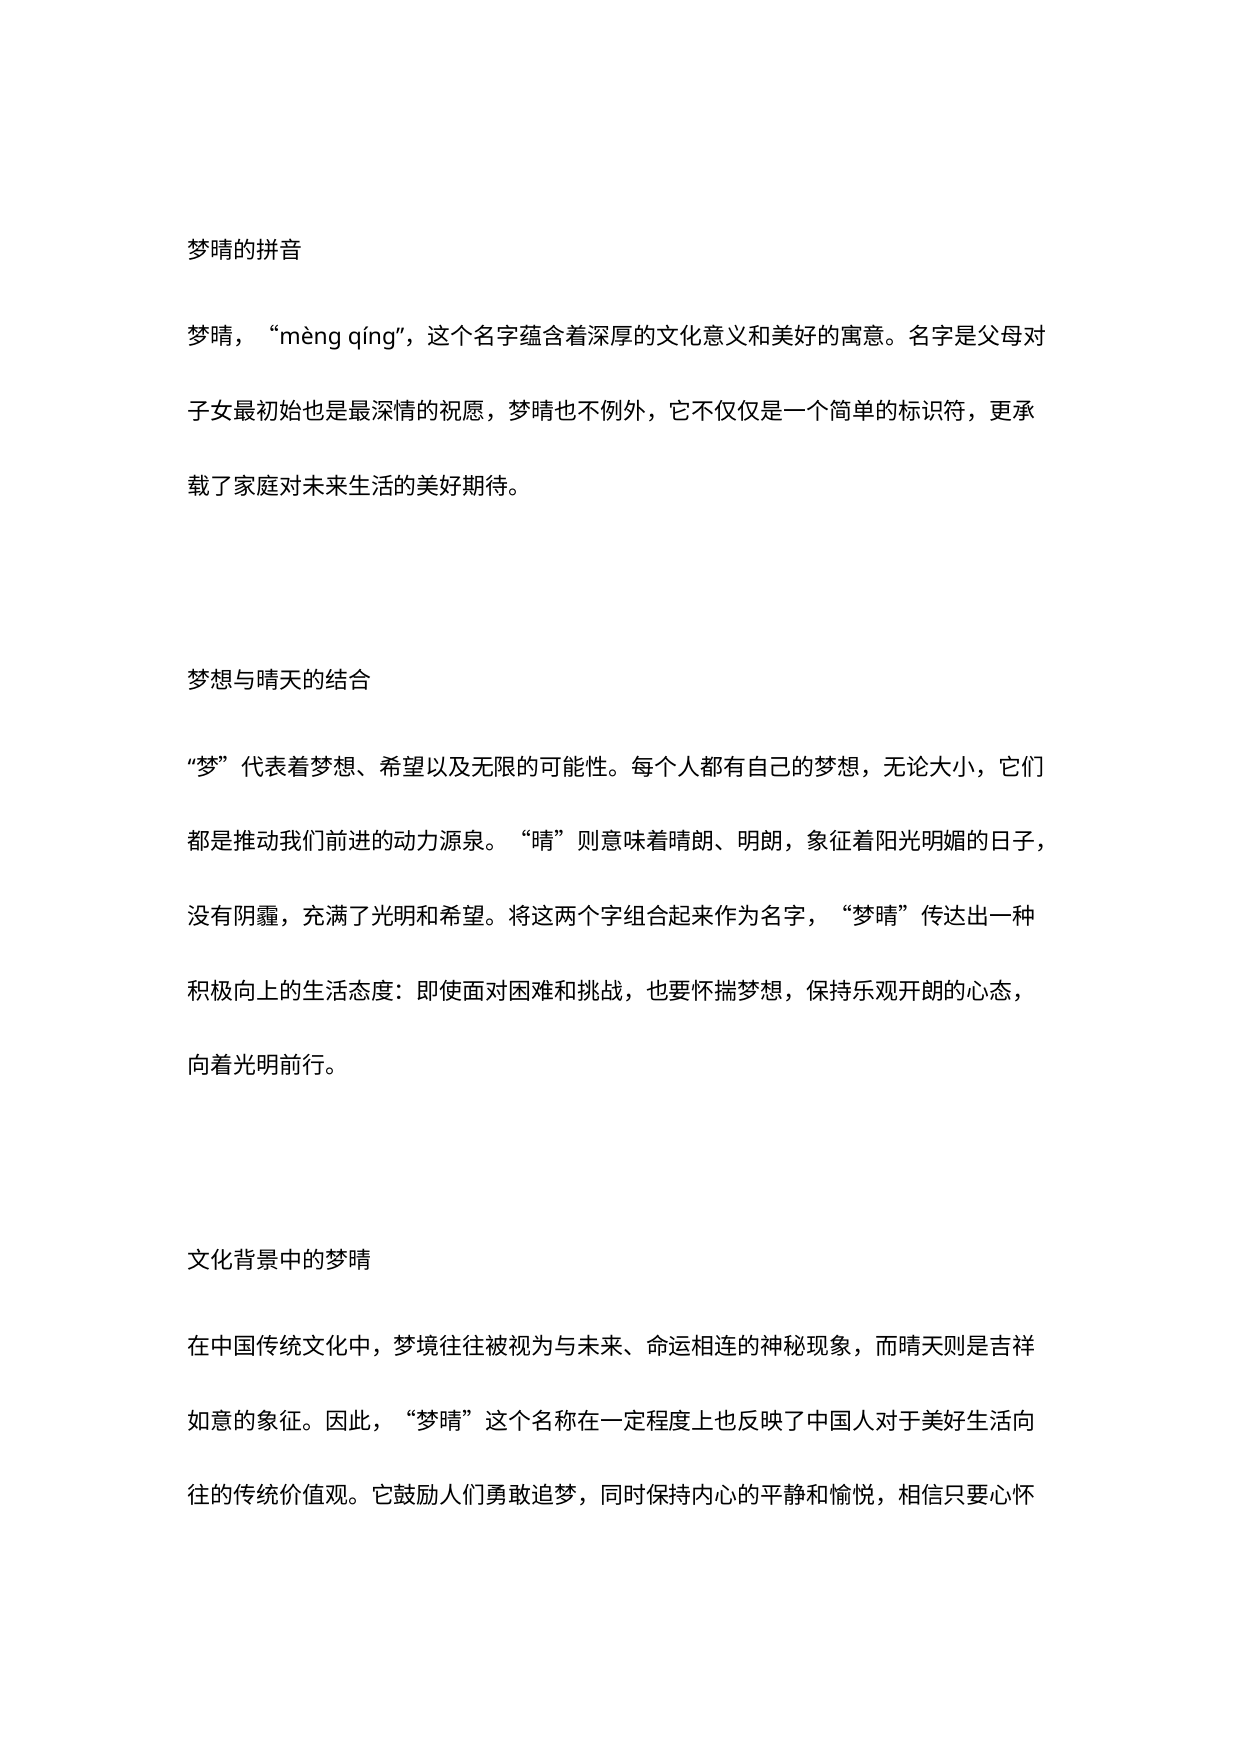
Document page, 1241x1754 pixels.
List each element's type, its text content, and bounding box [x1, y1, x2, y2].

text 梦晴，“mèng qíng”，这个名字蕴含着深厚的文化意义和美好的寓意。名字是父母对子女最初始也是最深情的祝愿，梦晴也不例外，它不仅仅是一个简单的标识符，更承载了家庭对未来生活的美好期待。 [187, 302, 1053, 517]
text 文化背景中的梦晴 [187, 1226, 1053, 1291]
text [187, 1312, 1053, 1527]
text 梦想与晴天的结合 [187, 646, 1053, 711]
text 梦晴的拼音 [187, 216, 1053, 281]
text “梦”代表着梦想、希望以及无限的可能性。每个人都有自己的梦想，无论大小，它们都是推动我们前进的动力源泉。“晴”则意味着晴朗、明朗，象征着阳光明媚的日子，没有阴霾，充满了光明和希望。将这两个字组合起来作为名字，“梦晴”传达出一种积极向上的生活态度：即使面对困难和挑战，也要怀揣梦想，保持乐观开朗的心态，向着光明前行。 [187, 733, 1053, 1096]
